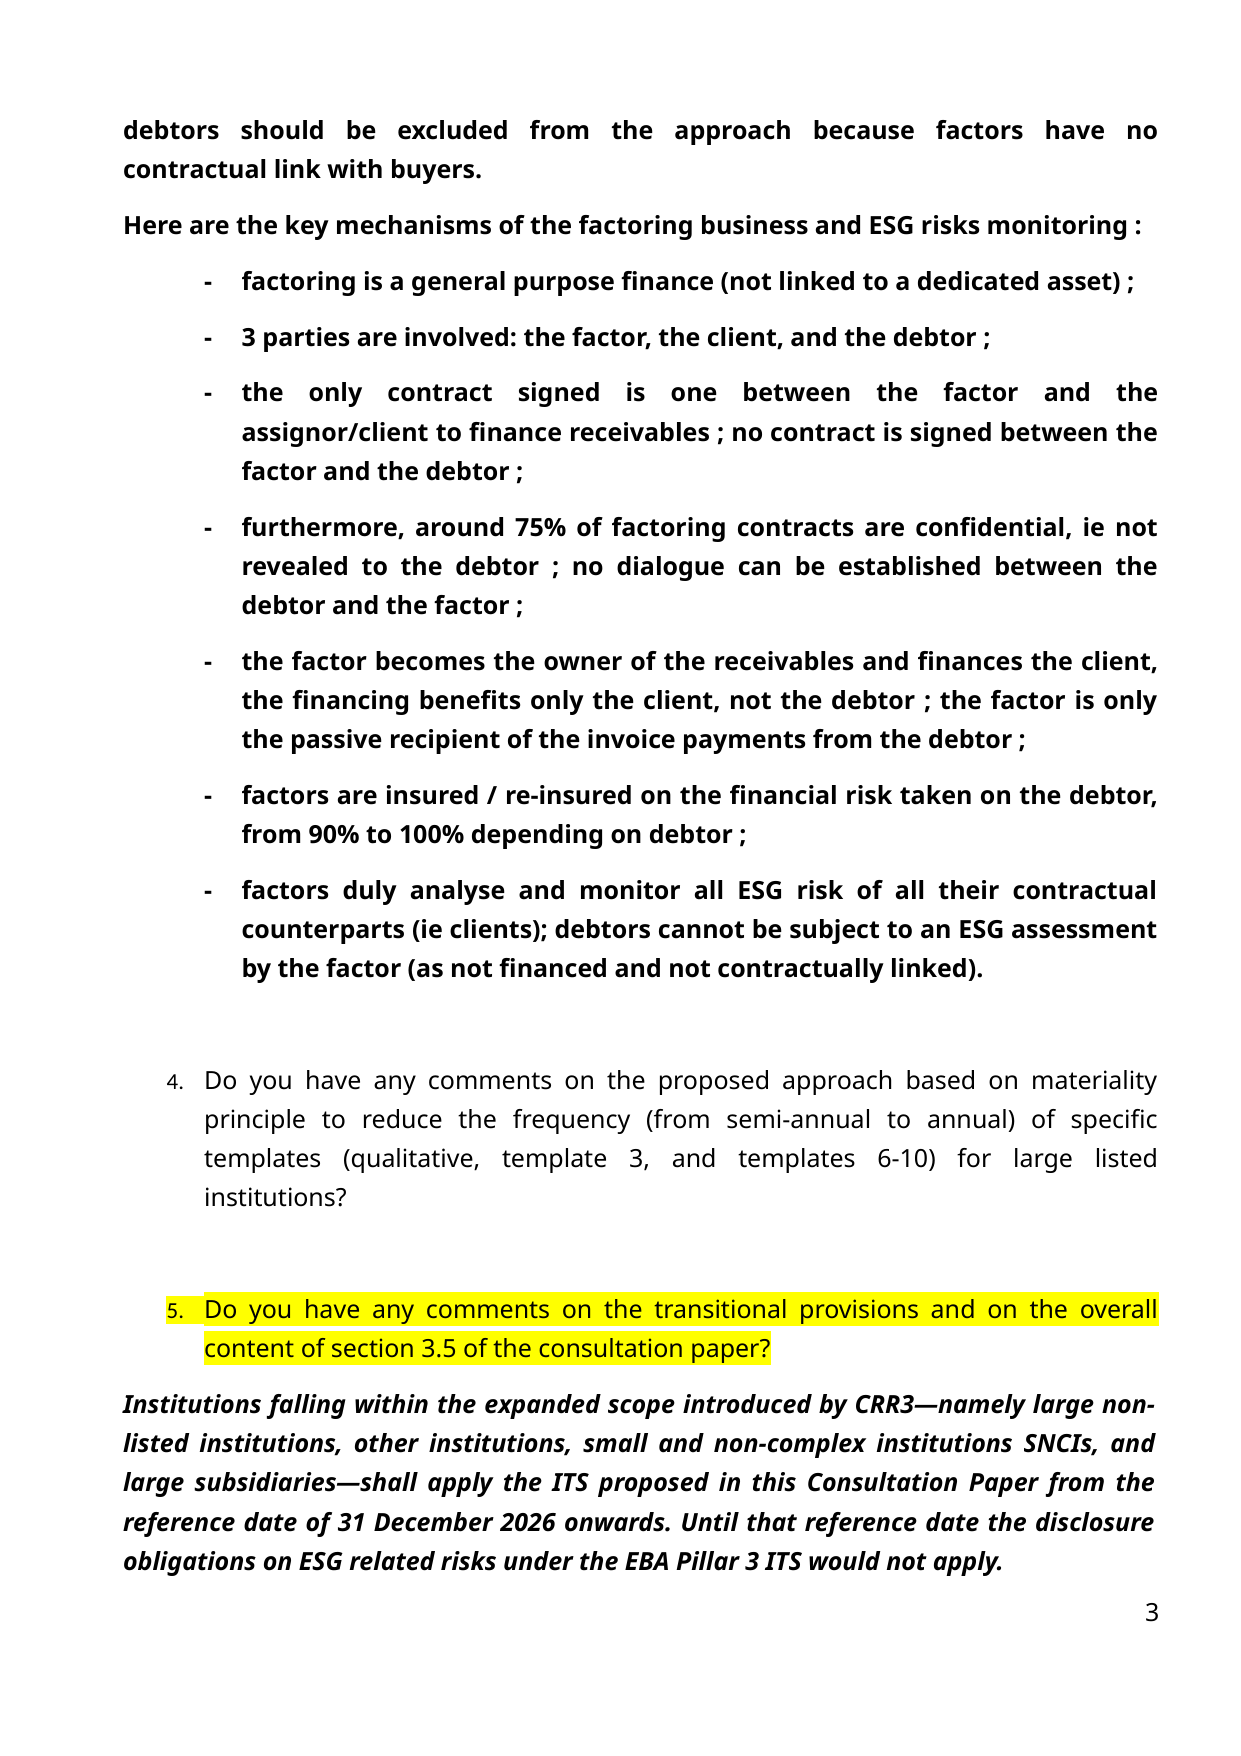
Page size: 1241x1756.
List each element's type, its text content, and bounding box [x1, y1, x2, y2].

list factors duly analyse and monitor all ESG risk of all their contractual counterparts (ie clients); debtors cannot be subject to an ESG assessment by the factor (as not financed and not contractually linked). [204, 872, 1159, 985]
list factors are insured / re-insured on the financial risk taken on the debtor, from 90% to 100% depending on debtor ; [204, 777, 1159, 851]
text Here are the key mechanisms of the factoring business and ESG risks monitoring : [123, 207, 1159, 242]
list Do you have any comments on the transitional provisions and on the overall content of section 3.5 of the consultation paper? [166, 1324, 1159, 1365]
list the only contract signed is one between the factor and the assignor/client to finance receivables ; no contract is signed between the factor and the debtor ; [204, 375, 1159, 487]
list Do you have any comments on the proposed approach based on materiality principle to reduce the frequency (from semi-annual to annual) of specific templates (qualitative, template 3, and templates 6-10) for large listed institutions? [166, 1062, 1159, 1214]
list the factor becomes the owner of the receivables and finances the client, the financing benefits only the client, not the debtor ; the factor is only the passive recipient of the invoice payments from the debtor ; [204, 643, 1159, 756]
text Institutions falling within the expanded scope introduced by CRR3—namely large non- listed institutions, other institutions, small and non-complex institutions SNCIs, and large subsidiaries—shall apply the ITS proposed in this Consultation Paper from the reference date of 31 December 2026 onwards. Until that reference date the disclosure obligations on ESG related risks under the EBA Pillar 3 ITS would not apply. [123, 1387, 1159, 1577]
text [123, 112, 1159, 186]
list 3 parties are involved: the factor, the client, and the debtor ; [204, 319, 1159, 353]
list furthermore, around 75% of factoring contracts are confidential, ie not revealed to the debtor ; no dialogue can be established between the debtor and the factor ; [204, 509, 1159, 622]
list factoring is a general purpose finance (not linked to a dedicated asset) ; [204, 263, 1159, 297]
